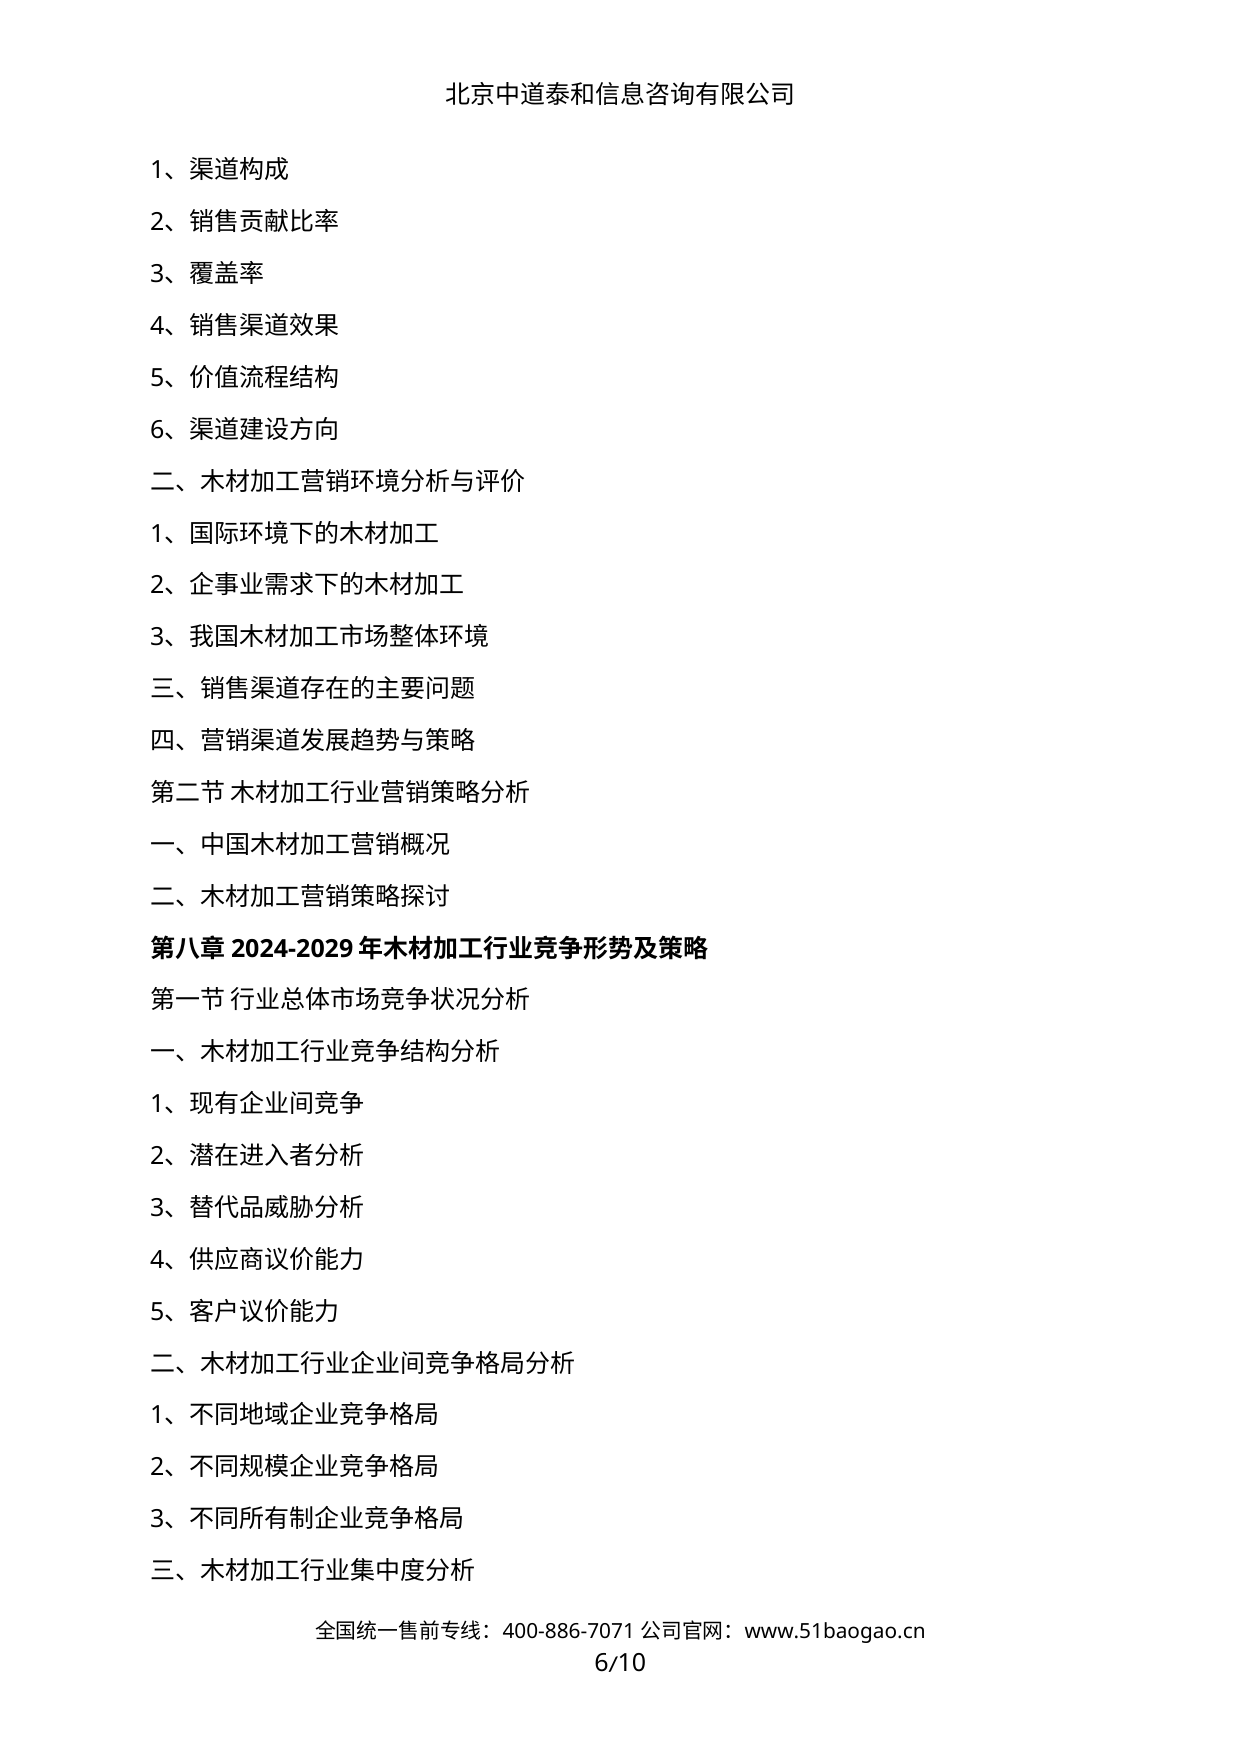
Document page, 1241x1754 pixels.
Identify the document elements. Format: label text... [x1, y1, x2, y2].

text 1、不同地域企业竞争格局 [150, 1395, 1090, 1431]
text 2、企事业需求下的木材加工 [150, 565, 1090, 601]
text 4、销售渠道效果 [150, 306, 1090, 342]
text 6、渠道建设方向 [150, 409, 1090, 446]
text 2、潜在进入者分析 [150, 1136, 1090, 1172]
text 5、价值流程结构 [150, 357, 1090, 394]
text 二、木材加工营销环境分析与评价 [150, 461, 1090, 497]
text 二、木材加工行业企业间竞争格局分析 [150, 1343, 1090, 1379]
text 2、销售贡献比率 [150, 202, 1090, 238]
text 3、覆盖率 [150, 254, 1090, 290]
text 5、客户议价能力 [150, 1291, 1090, 1327]
text 1、国际环境下的木材加工 [150, 513, 1090, 549]
text 第八章 2024-2029年木材加工行业竞争形势及策略 [150, 928, 1090, 964]
text 第一节 行业总体市场竞争状况分析 [150, 980, 1090, 1016]
text 第二节 木材加工行业营销策略分析 [150, 772, 1090, 809]
text 四、营销渠道发展趋势与策略 [150, 721, 1090, 757]
text 4、供应商议价能力 [150, 1239, 1090, 1276]
text 1、渠道构成 [150, 150, 1090, 186]
text 3、不同所有制企业竞争格局 [150, 1499, 1090, 1535]
text 2、不同规模企业竞争格局 [150, 1447, 1090, 1483]
text 二、木材加工营销策略探讨 [150, 876, 1090, 912]
text 3、替代品威胁分析 [150, 1187, 1090, 1224]
text 3、我国木材加工市场整体环境 [150, 617, 1090, 653]
text 一、中国木材加工营销概况 [150, 824, 1090, 861]
text 三、销售渠道存在的主要问题 [150, 669, 1090, 705]
text 一、木材加工行业竞争结构分析 [150, 1032, 1090, 1068]
text 1、现有企业间竞争 [150, 1084, 1090, 1120]
text 三、木材加工行业集中度分析 [150, 1551, 1090, 1587]
